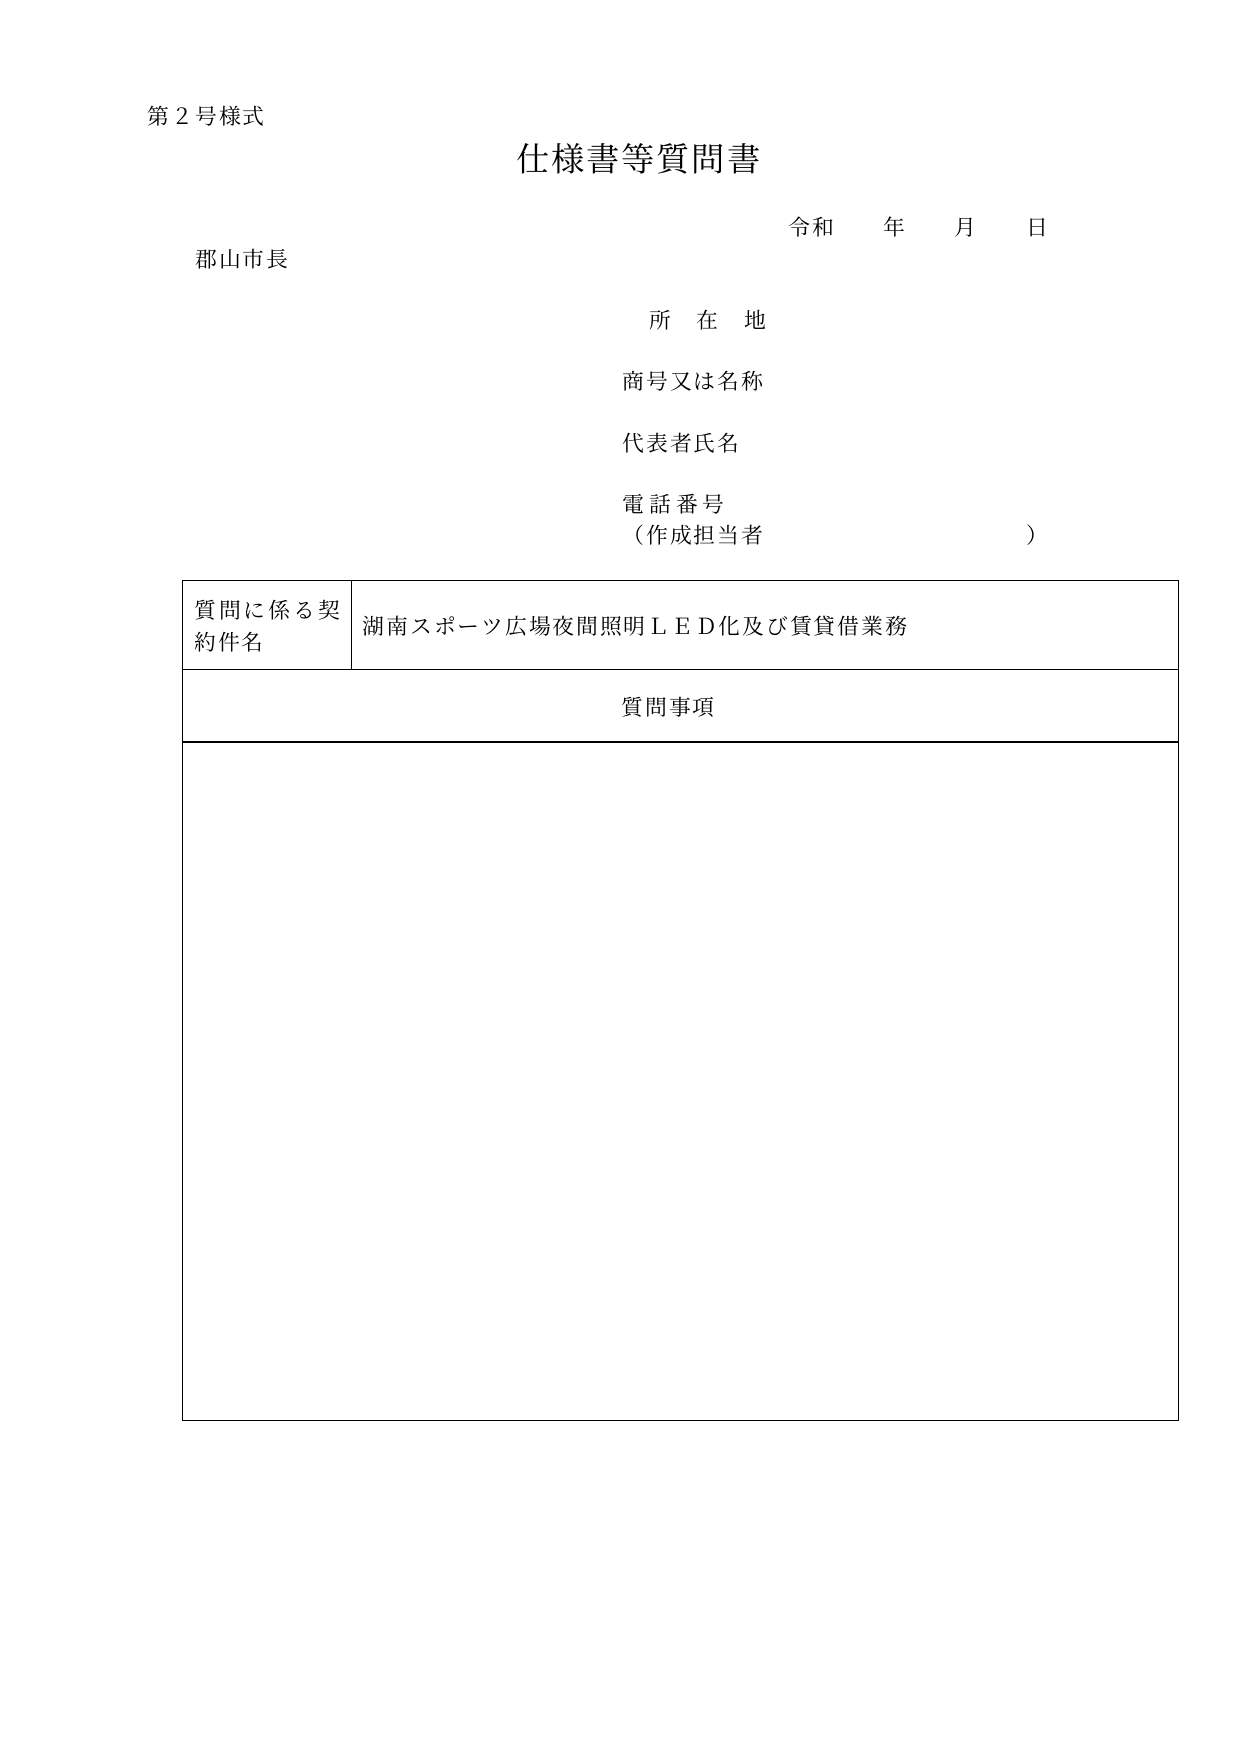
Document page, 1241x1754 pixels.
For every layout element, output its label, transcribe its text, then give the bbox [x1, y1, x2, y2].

table_cell 質問事項 [183, 670, 1178, 741]
text 商号又は名称 [148, 364, 1128, 396]
table_header 湖南スポーツ広場夜間照明ＬＥＤ化及び賃貸借業務 [352, 581, 1178, 669]
table_cell [183, 743, 1178, 1420]
text 電話番号 [148, 487, 1128, 518]
text 第２号様式 [148, 89, 1137, 133]
text 郡山市長 [148, 242, 1128, 273]
text 令和 年 月 日 [148, 211, 1128, 242]
text （作成担当者 ） [148, 518, 1128, 550]
text 仕様書等質問書 [148, 133, 1128, 181]
table_header 質問に係る契約件名 [183, 581, 351, 669]
text 所 在 地 [148, 303, 1128, 335]
text 代表者氏名 [148, 426, 1128, 457]
